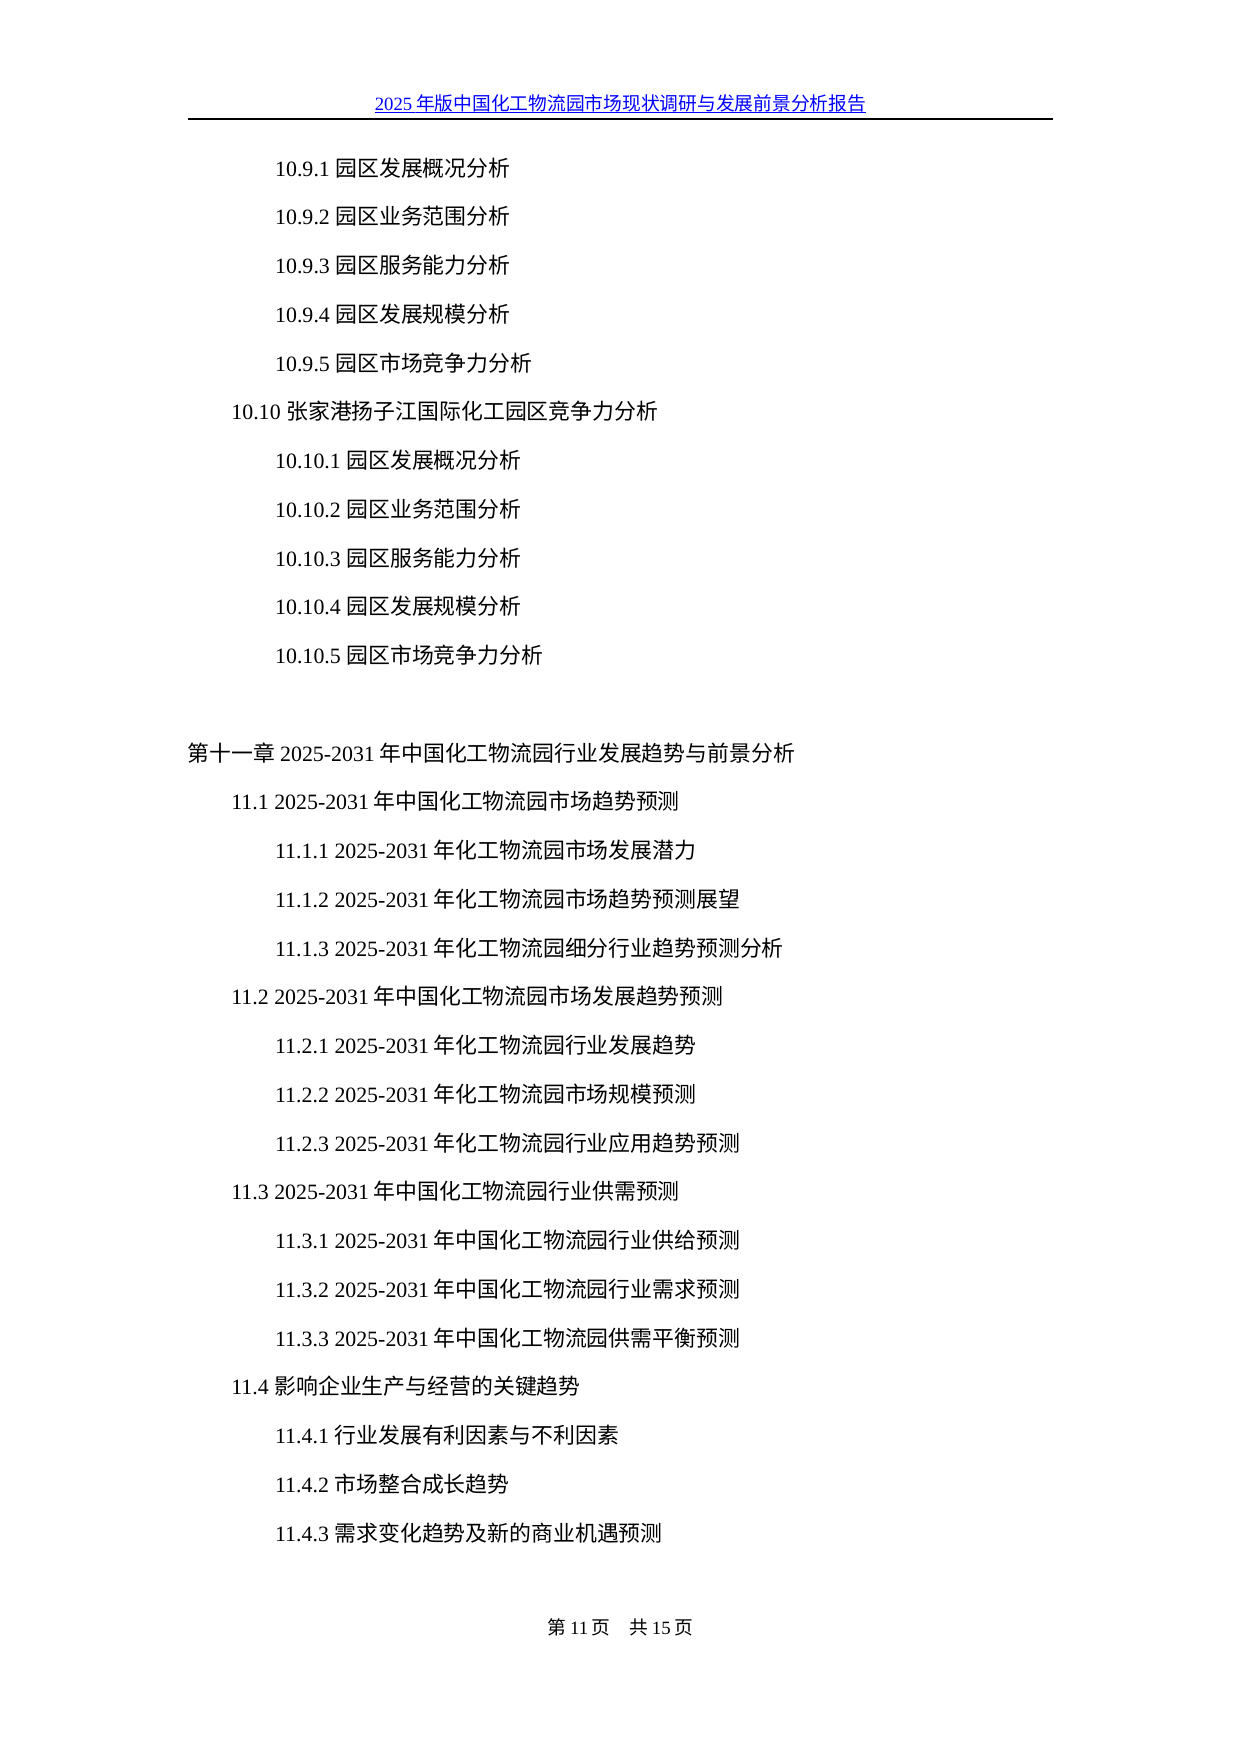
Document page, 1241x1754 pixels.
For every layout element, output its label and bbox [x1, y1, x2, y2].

text [187, 150, 1053, 1548]
